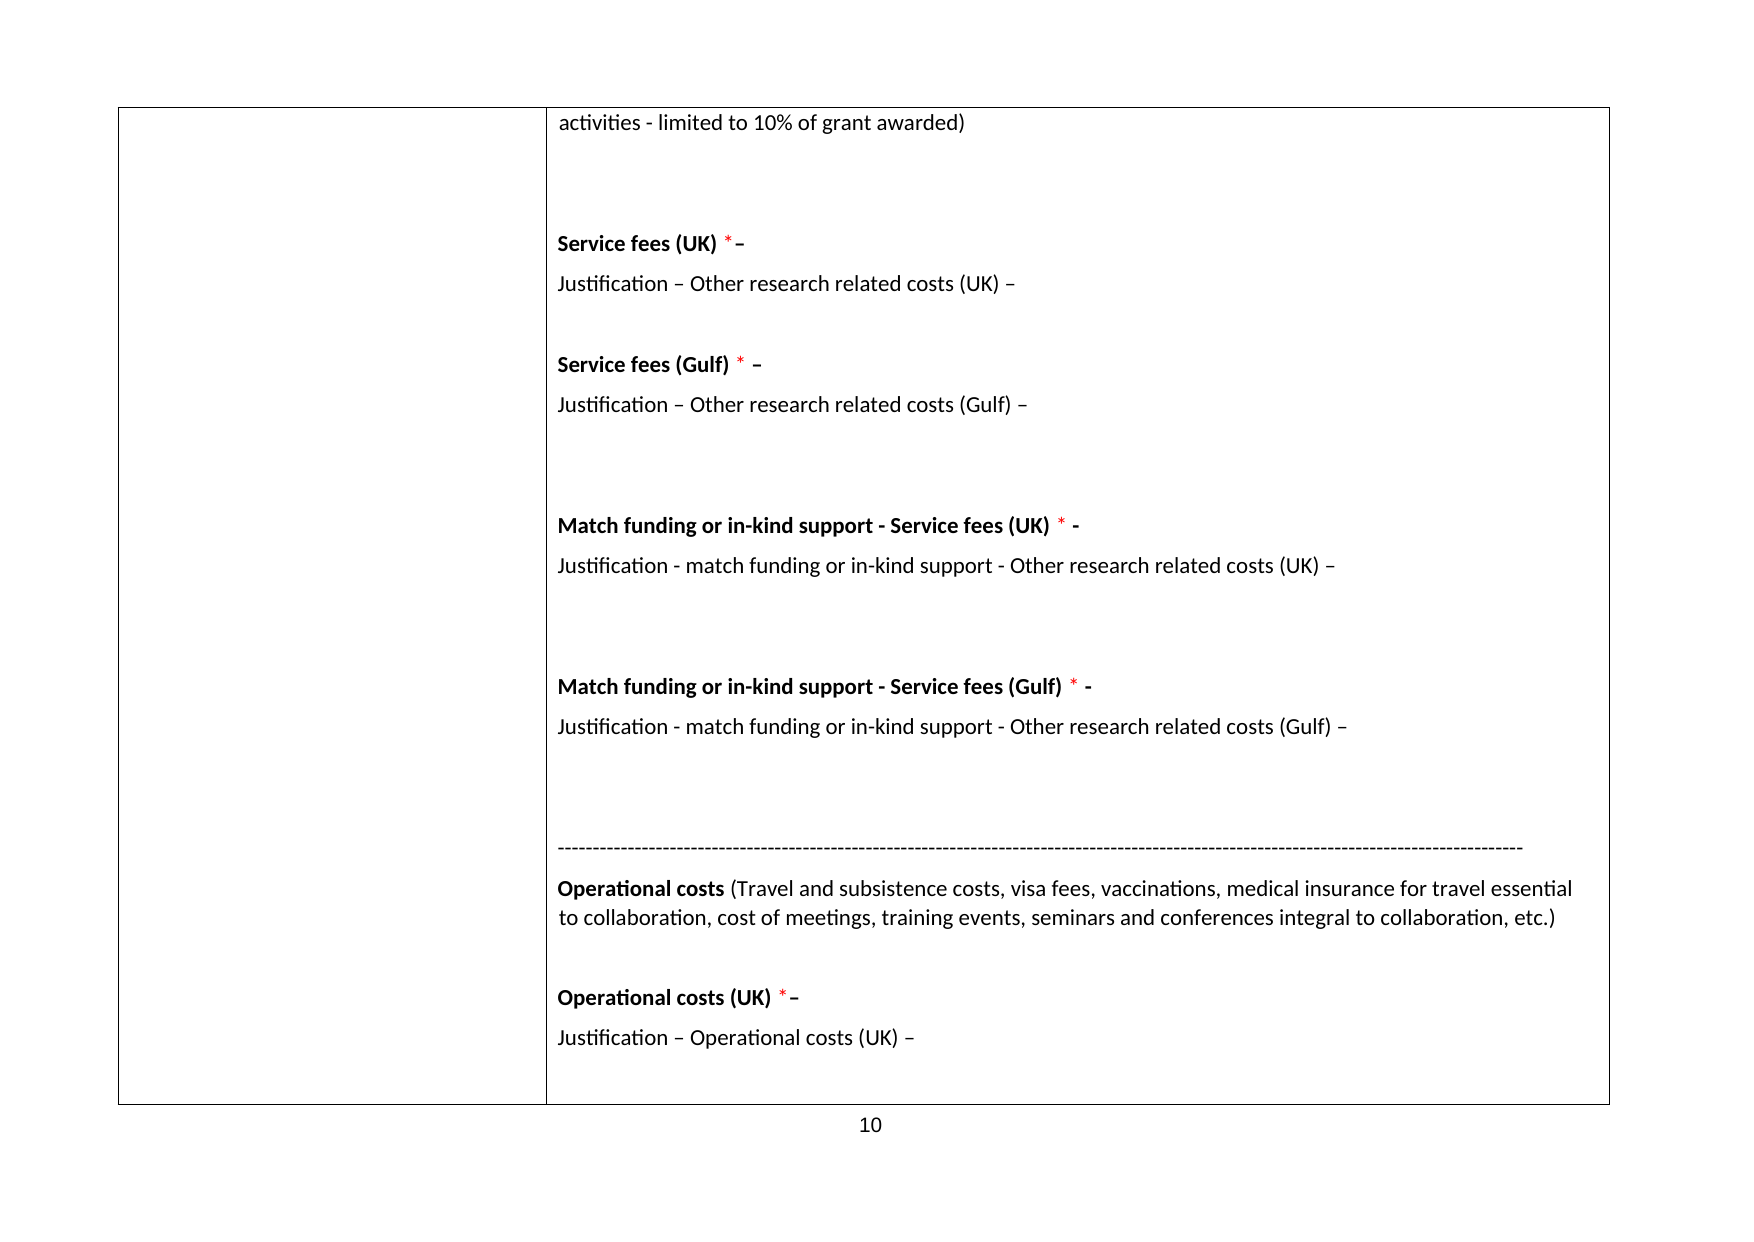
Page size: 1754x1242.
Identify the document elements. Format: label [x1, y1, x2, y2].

table_cell [547, 108, 1609, 1104]
table_cell [119, 108, 546, 1104]
